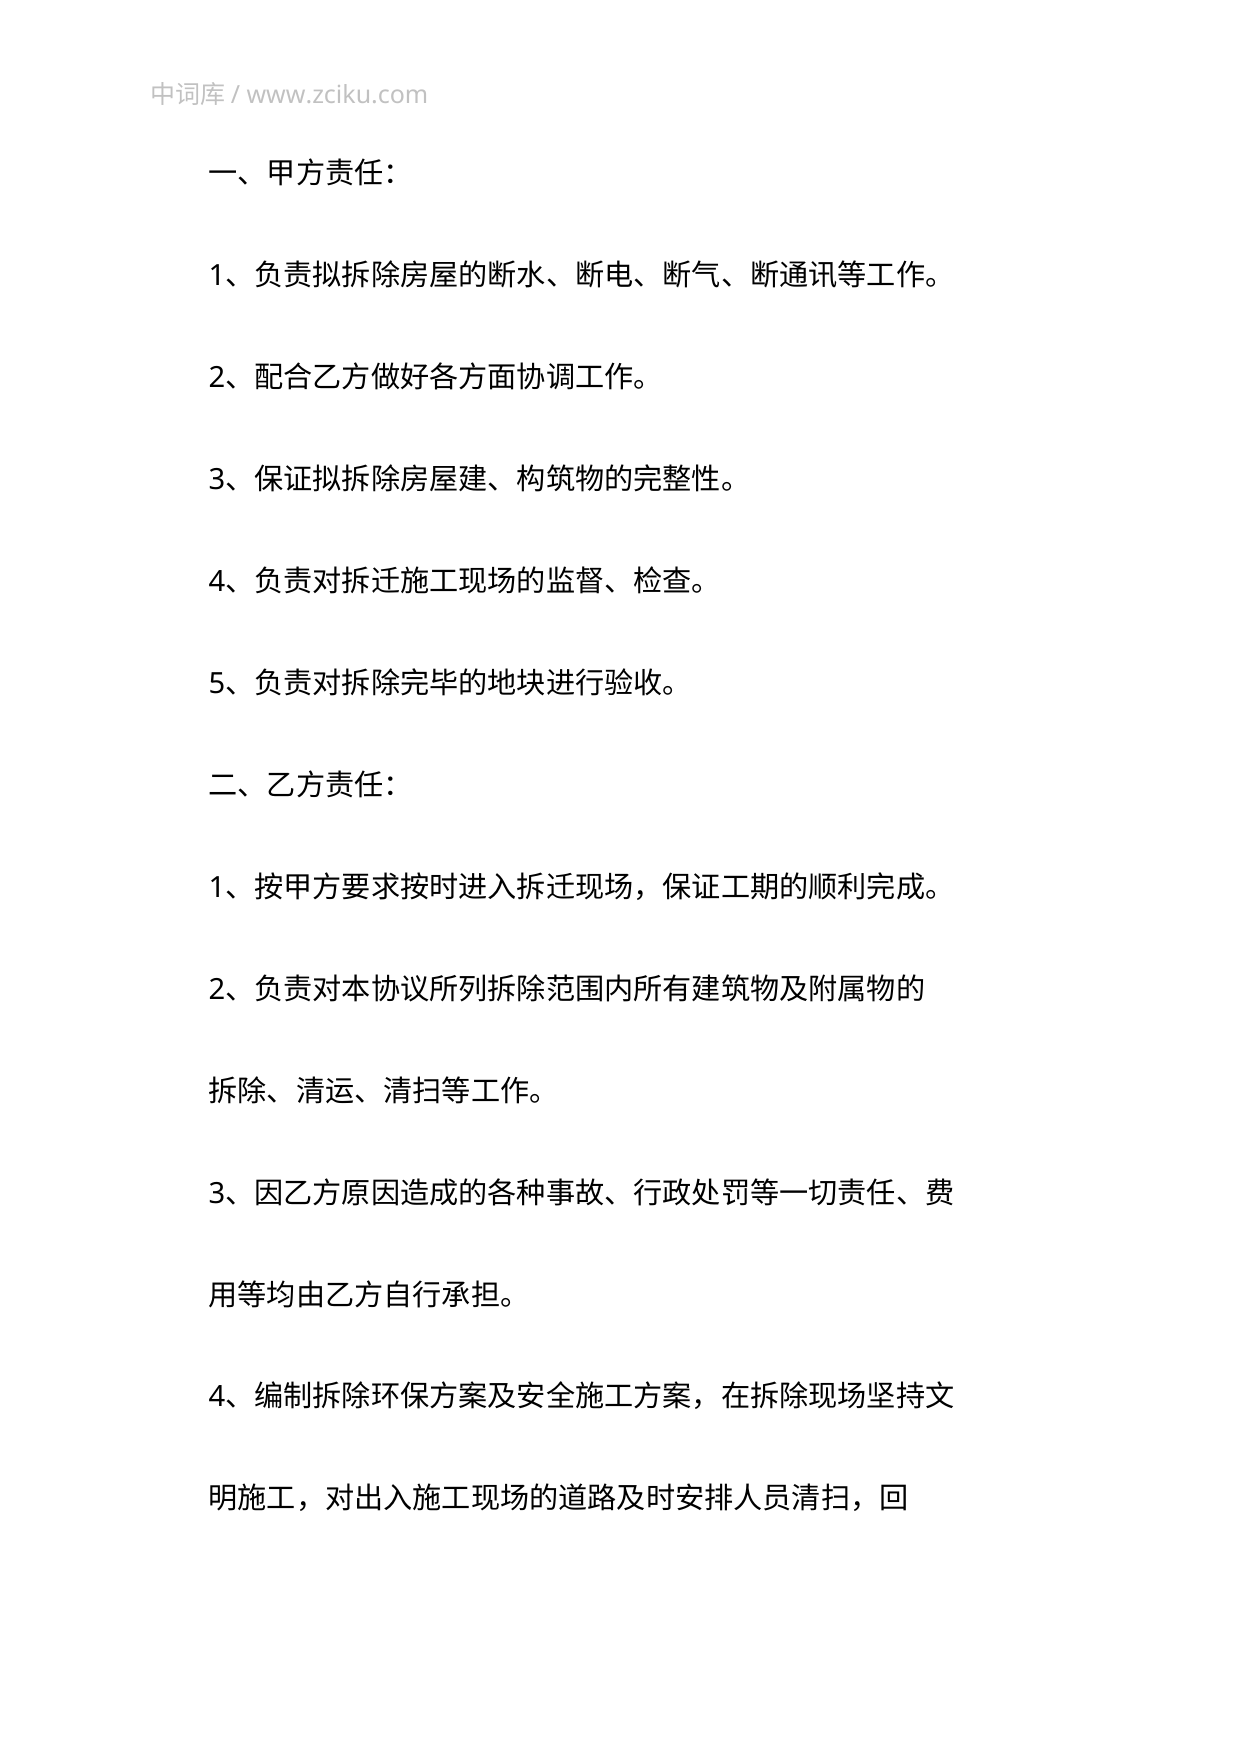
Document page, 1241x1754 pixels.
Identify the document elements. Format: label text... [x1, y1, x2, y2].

text 1、按甲方要求按时进入拆迁现场，保证工期的顺利完成。 [150, 863, 1090, 906]
text 一、甲方责任： [150, 150, 1090, 192]
text 1、负责拟拆除房屋的断水、断电、断气、断通讯等工作。 [150, 252, 1090, 294]
text 明施工，对出入施工现场的道路及时安排人员清扫，回 [150, 1475, 1090, 1517]
text 2、负责对本协议所列拆除范围内所有建筑物及附属物的 [150, 965, 1090, 1008]
text 拆除、清运、清扫等工作。 [150, 1067, 1090, 1110]
text 2、配合乙方做好各方面协调工作。 [150, 354, 1090, 396]
text 3、保证拟拆除房屋建、构筑物的完整性。 [150, 456, 1090, 498]
text 4、负责对拆迁施工现场的监督、检查。 [150, 558, 1090, 600]
text 用等均由乙方自行承担。 [150, 1271, 1090, 1313]
text 3、因乙方原因造成的各种事故、行政处罚等一切责任、费 [150, 1169, 1090, 1212]
text 二、乙方责任： [150, 762, 1090, 804]
text 5、负责对拆除完毕的地块进行验收。 [150, 660, 1090, 702]
text 4、编制拆除环保方案及安全施工方案，在拆除现场坚持文 [150, 1373, 1090, 1415]
